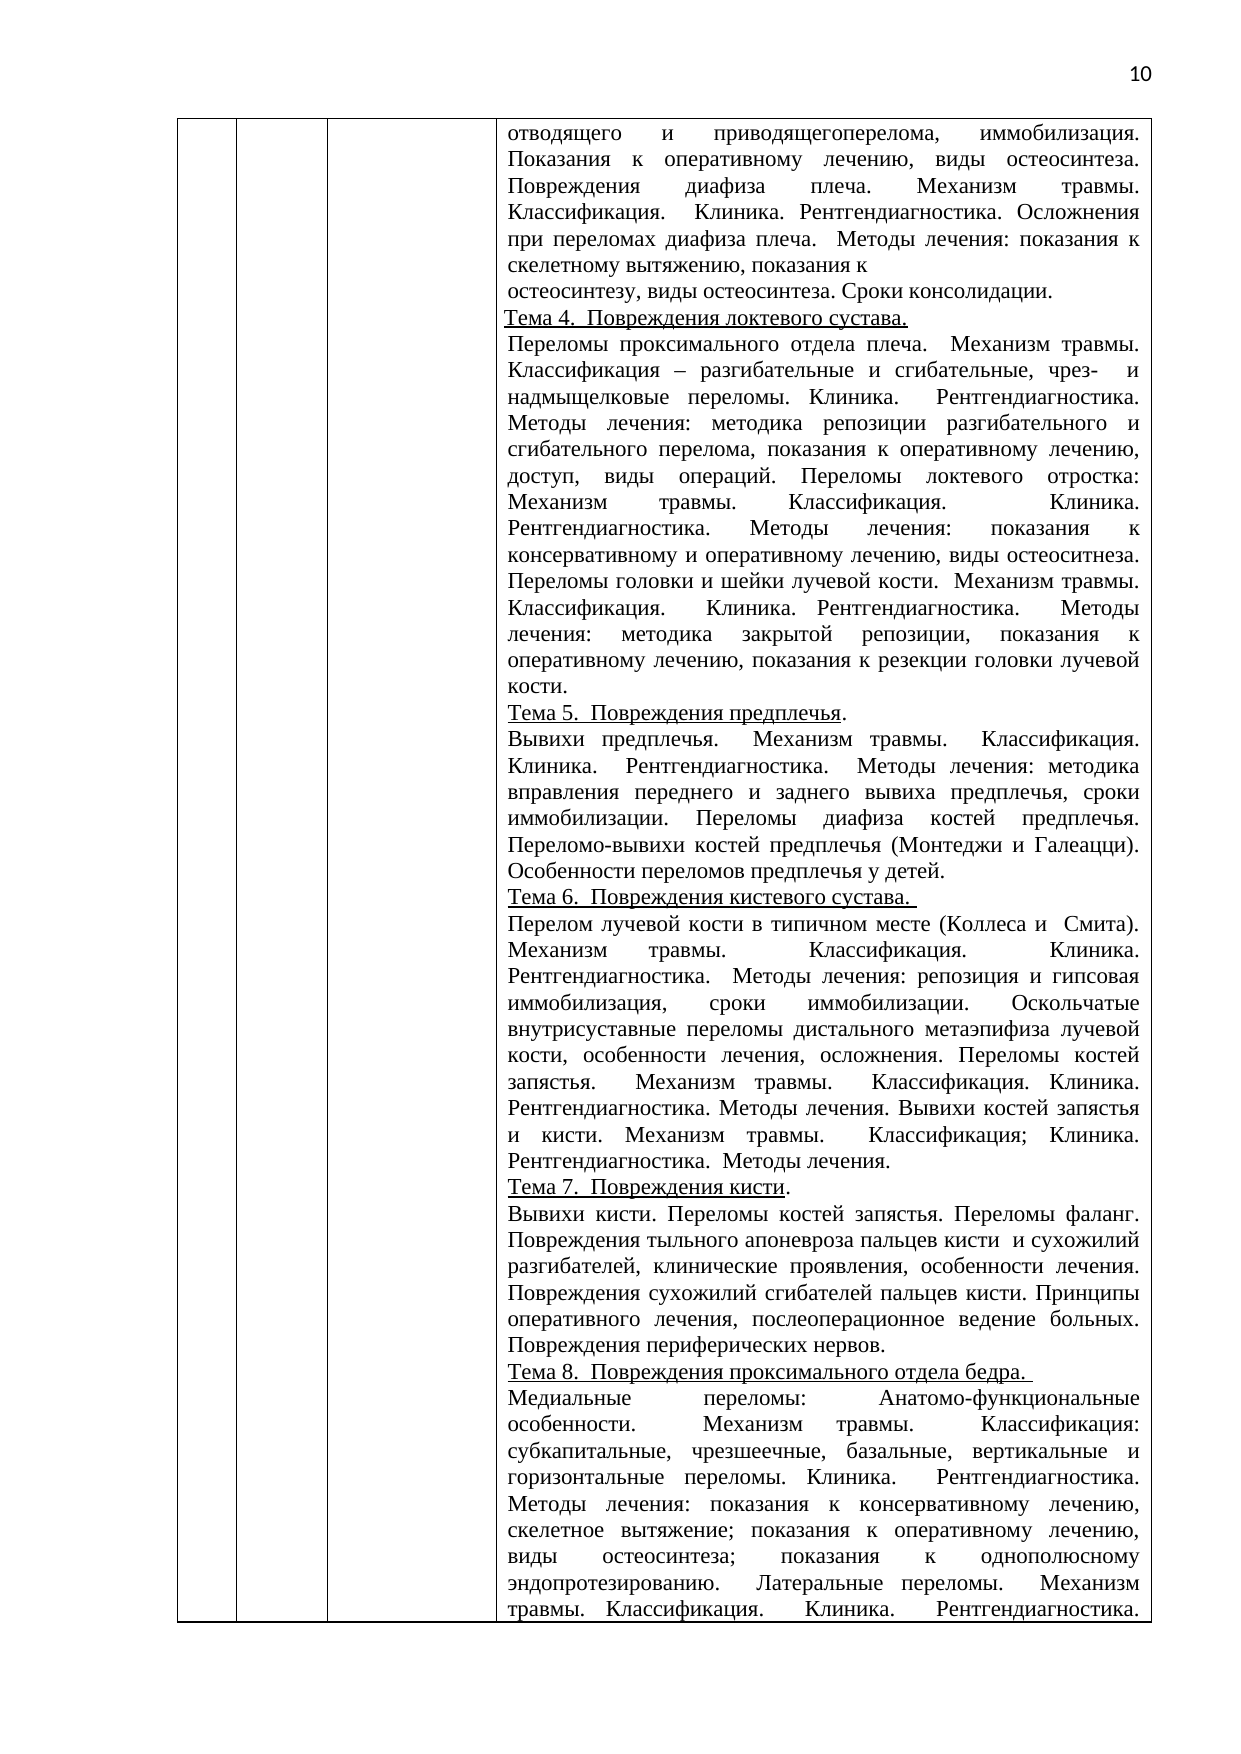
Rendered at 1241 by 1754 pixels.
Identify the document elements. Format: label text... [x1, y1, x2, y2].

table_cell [497, 119, 1151, 1621]
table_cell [328, 119, 496, 1621]
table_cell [237, 119, 327, 1621]
table_cell 5 [178, 119, 236, 1621]
